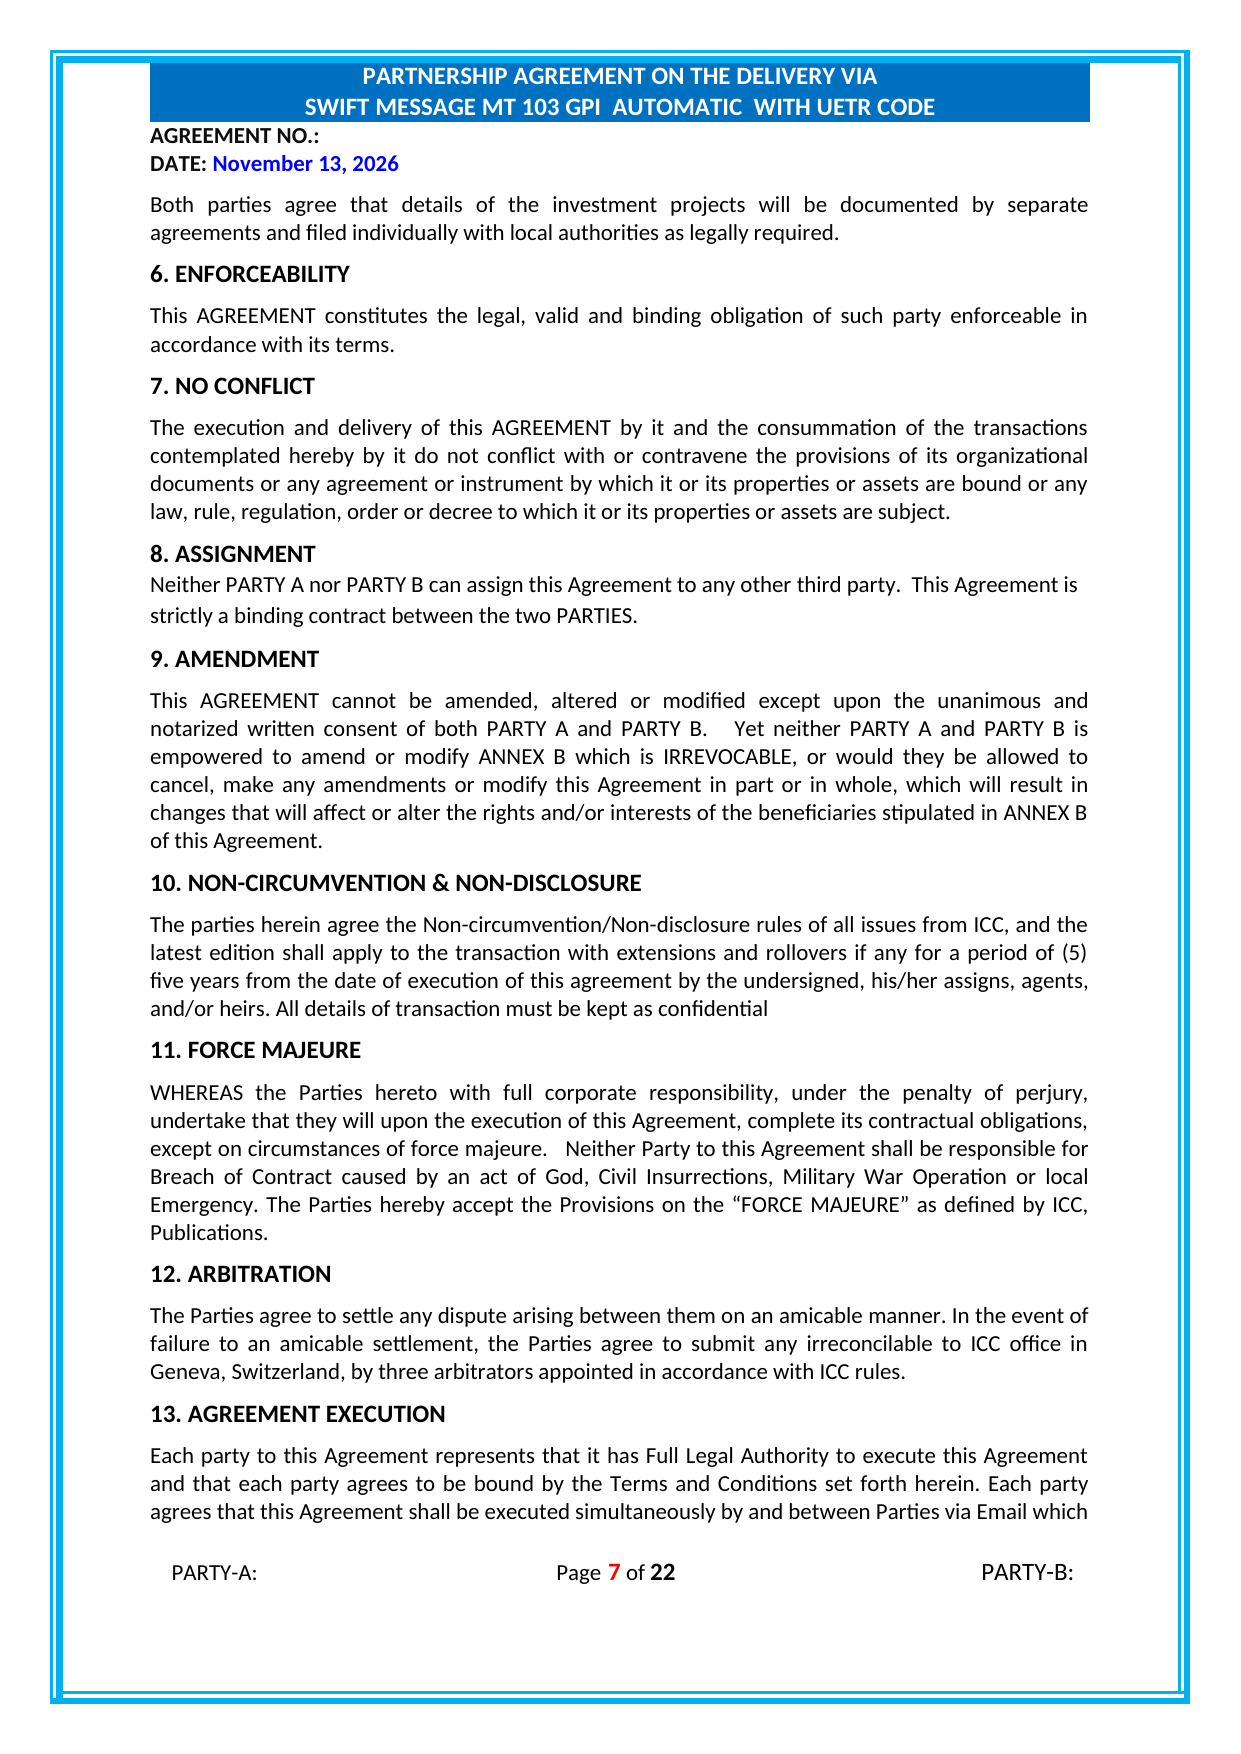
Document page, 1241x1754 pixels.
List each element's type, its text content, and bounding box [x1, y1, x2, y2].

text This AGREEMENT cannot be amended, altered or modified except upon the unanimous and notarized written consent of both PARTY A and PARTY B. Yet neither PARTY A and PARTY B is empowered to amend or modify ANNEX B which is IRREVOCABLE, or would they be allowed to cancel, make any amendments or modify this Agreement in part or in whole, which will result in changes that will affect or alter the rights and/or interests of the beneficiaries stipulated in ANNEX B of this Agreement. [150, 686, 1090, 854]
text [150, 1441, 1090, 1525]
text This AGREEMENT constitutes the legal, valid and binding obligation of such party enforceable in accordance with its terms. [150, 302, 1090, 358]
text 12. ARBITRATION [150, 1258, 1090, 1289]
text The Parties agree to settle any dispute arising between them on an amicable manner. In the event of failure to an amicable settlement, the Parties agree to submit any irreconcilable to ICC office in Geneva, Switzerland, by three arbitrators appointed in accordance with ICC rules. [150, 1301, 1090, 1385]
text 13. AGREEMENT EXECUTION [150, 1398, 1090, 1428]
text 6. ENFORCEABILITY [150, 259, 1090, 289]
text 10. NON-CIRCUMVENTION & NON-DISCLOSURE [150, 867, 1090, 898]
text 9. AMENDMENT [150, 643, 1090, 674]
text 7. NO CONFLICT [150, 370, 1090, 401]
text Both parties agree that details of the investment projects will be documented by separate agreements and filed individually with local authorities as legally required. [150, 190, 1090, 246]
text WHEREAS the Parties hereto with full corporate responsibility, under the penalty of perjury, undertake that they will upon the execution of this Agreement, complete its contractual obligations, except on circumstances of force majeure. Neither Party to this Agreement shall be responsible for Breach of Contract caused by an act of God, Civil Insurrections, Military War Operation or local Emergency. The Parties hereby accept the Provisions on the “FORCE MAJEURE” as defined by ICC, Publications. [150, 1078, 1090, 1246]
text The execution and delivery of this AGREEMENT by it and the consummation of the transactions contemplated hereby by it do not conflict with or contravene the provisions of its organizational documents or any agreement or instrument by which it or its properties or assets are bound or any law, rule, regulation, order or decree to which it or its properties or assets are subject. [150, 413, 1090, 525]
text The parties herein agree the Non-circumvention/Non-disclosure rules of all issues from ICC, and the latest edition shall apply to the transaction with extensions and rollovers if any for a period of (5) five years from the date of execution of this agreement by the undersigned, his/her assigns, agents, and/or heirs. All details of transaction must be kept as confidential [150, 910, 1090, 1022]
text 11. FORCE MAJEURE [150, 1035, 1090, 1065]
text 8. ASSIGNMENT Neither PARTY A nor PARTY B can assign this Agreement to any other third party. This Agreement is strictly a binding contract between the two PARTIES. [150, 538, 1090, 629]
